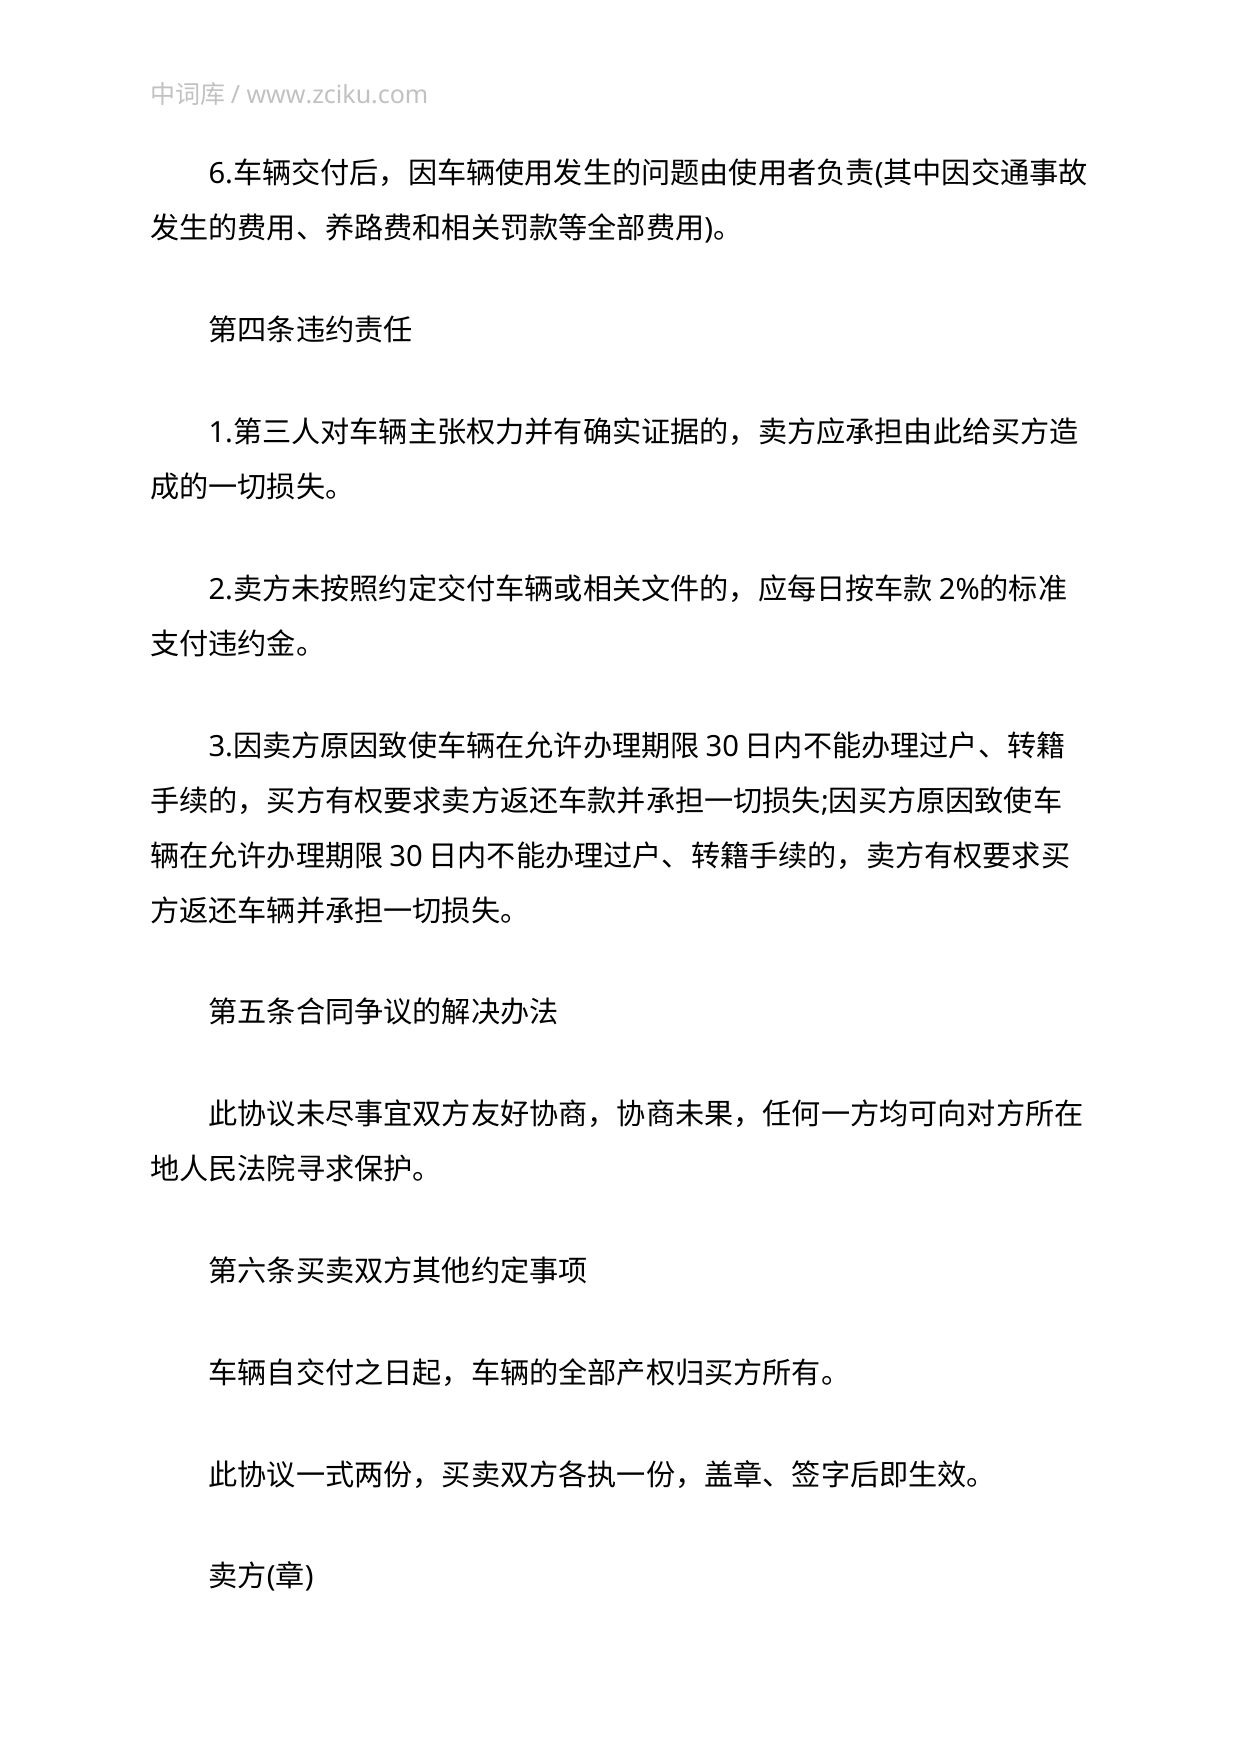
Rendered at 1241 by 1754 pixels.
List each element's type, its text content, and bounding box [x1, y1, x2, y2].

text 3.因卖方原因致使车辆在允许办理期限30日内不能办理过户、转籍手续的，买方有权要求卖方返还车款并承担一切损失;因买方原因致使车辆在允许办理期限30日内不能办理过户、转籍手续的，卖方有权要求买方返还车辆并承担一切损失。 [150, 722, 1090, 929]
text 第六条买卖双方其他约定事项 [150, 1247, 1090, 1290]
text 第五条合同争议的解决办法 [150, 989, 1090, 1031]
text 第四条违约责任 [150, 307, 1090, 349]
text 车辆自交付之日起，车辆的全部产权归买方所有。 [150, 1349, 1090, 1392]
text 此协议未尽事宜双方友好协商，协商未果，任何一方均可向对方所在地人民法院寻求保护。 [150, 1091, 1090, 1188]
text 卖方(章) [150, 1553, 1090, 1595]
text 6.车辆交付后，因车辆使用发生的问题由使用者负责(其中因交通事故发生的费用、养路费和相关罚款等全部费用)。 [150, 150, 1090, 247]
text 1.第三人对车辆主张权力并有确实证据的，卖方应承担由此给买方造成的一切损失。 [150, 409, 1090, 506]
text 此协议一式两份，买卖双方各执一份，盖章、签字后即生效。 [150, 1451, 1090, 1493]
text 2.卖方未按照约定交付车辆或相关文件的，应每日按车款2%的标准支付违约金。 [150, 566, 1090, 663]
